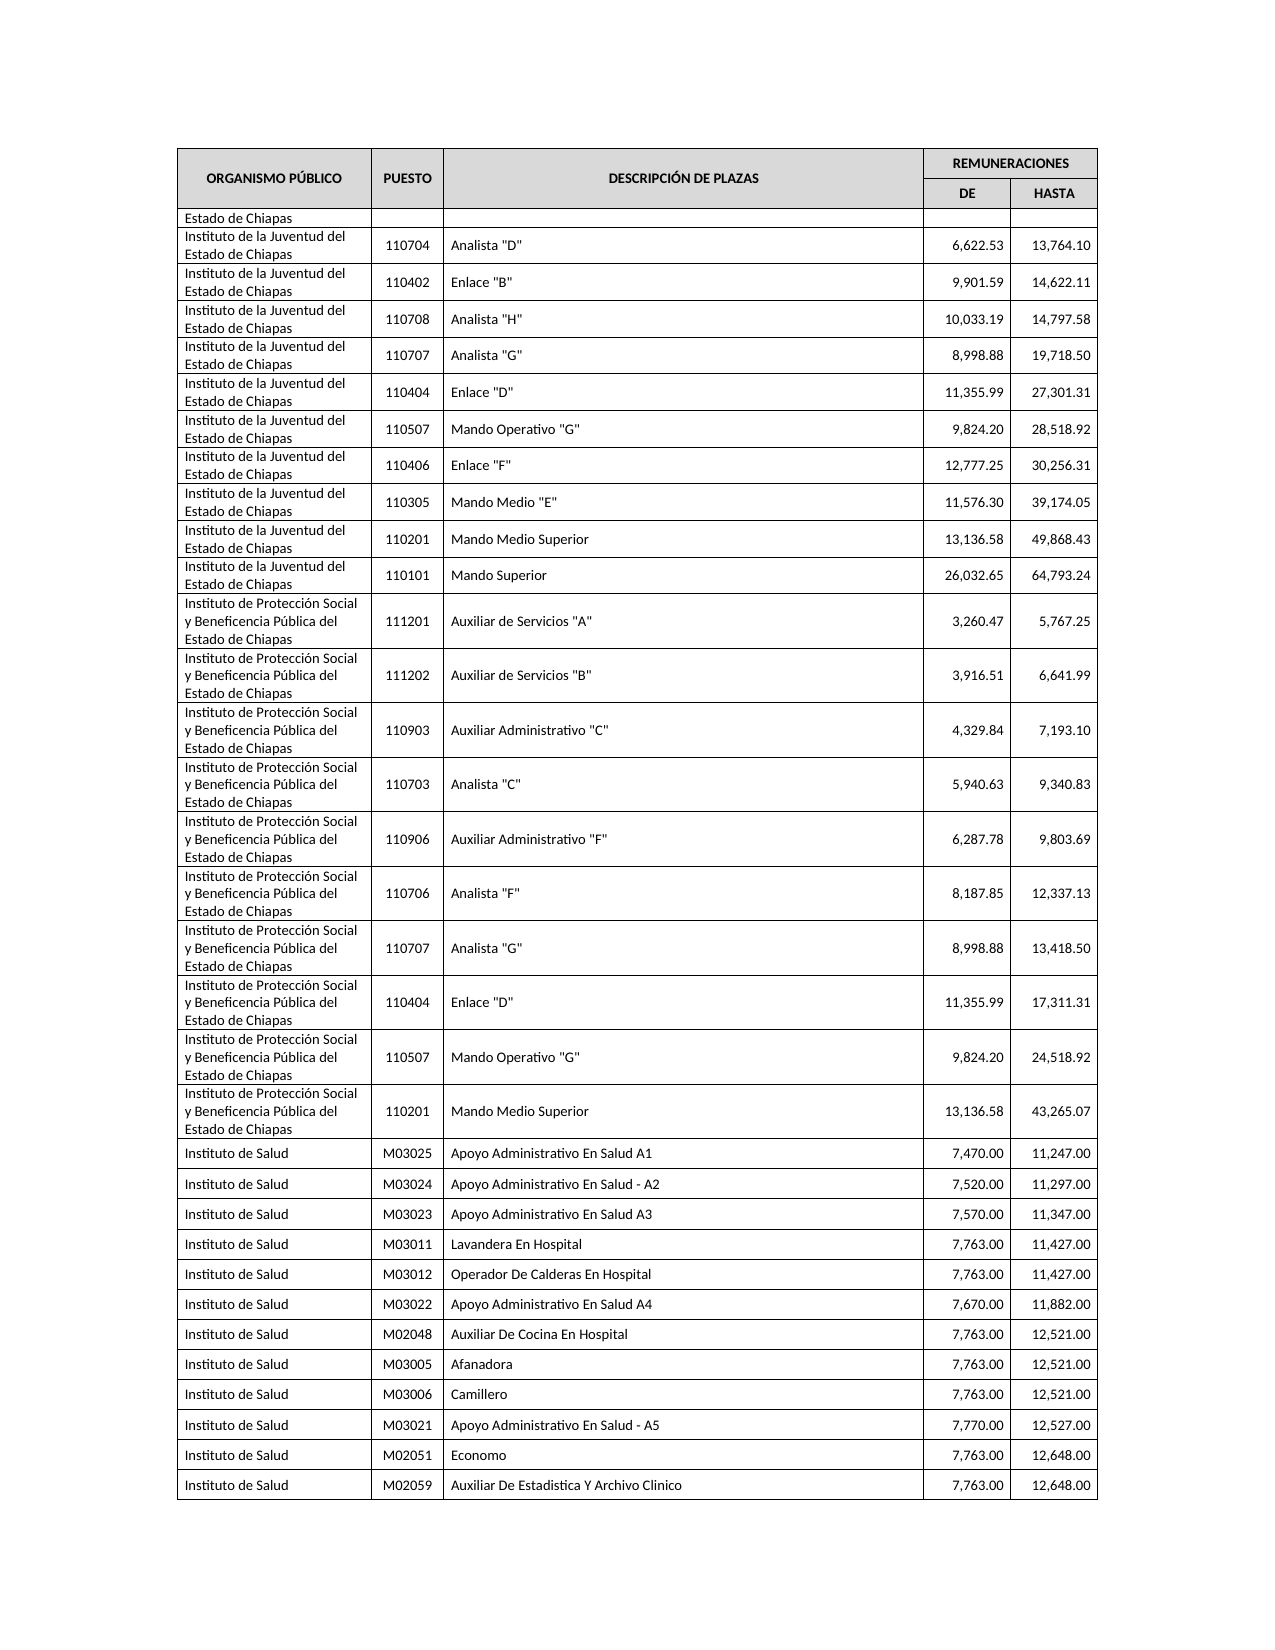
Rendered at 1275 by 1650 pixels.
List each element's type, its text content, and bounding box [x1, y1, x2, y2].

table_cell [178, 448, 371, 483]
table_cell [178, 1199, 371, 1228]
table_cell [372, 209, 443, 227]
table_header REMUNERACIONES [924, 149, 1097, 178]
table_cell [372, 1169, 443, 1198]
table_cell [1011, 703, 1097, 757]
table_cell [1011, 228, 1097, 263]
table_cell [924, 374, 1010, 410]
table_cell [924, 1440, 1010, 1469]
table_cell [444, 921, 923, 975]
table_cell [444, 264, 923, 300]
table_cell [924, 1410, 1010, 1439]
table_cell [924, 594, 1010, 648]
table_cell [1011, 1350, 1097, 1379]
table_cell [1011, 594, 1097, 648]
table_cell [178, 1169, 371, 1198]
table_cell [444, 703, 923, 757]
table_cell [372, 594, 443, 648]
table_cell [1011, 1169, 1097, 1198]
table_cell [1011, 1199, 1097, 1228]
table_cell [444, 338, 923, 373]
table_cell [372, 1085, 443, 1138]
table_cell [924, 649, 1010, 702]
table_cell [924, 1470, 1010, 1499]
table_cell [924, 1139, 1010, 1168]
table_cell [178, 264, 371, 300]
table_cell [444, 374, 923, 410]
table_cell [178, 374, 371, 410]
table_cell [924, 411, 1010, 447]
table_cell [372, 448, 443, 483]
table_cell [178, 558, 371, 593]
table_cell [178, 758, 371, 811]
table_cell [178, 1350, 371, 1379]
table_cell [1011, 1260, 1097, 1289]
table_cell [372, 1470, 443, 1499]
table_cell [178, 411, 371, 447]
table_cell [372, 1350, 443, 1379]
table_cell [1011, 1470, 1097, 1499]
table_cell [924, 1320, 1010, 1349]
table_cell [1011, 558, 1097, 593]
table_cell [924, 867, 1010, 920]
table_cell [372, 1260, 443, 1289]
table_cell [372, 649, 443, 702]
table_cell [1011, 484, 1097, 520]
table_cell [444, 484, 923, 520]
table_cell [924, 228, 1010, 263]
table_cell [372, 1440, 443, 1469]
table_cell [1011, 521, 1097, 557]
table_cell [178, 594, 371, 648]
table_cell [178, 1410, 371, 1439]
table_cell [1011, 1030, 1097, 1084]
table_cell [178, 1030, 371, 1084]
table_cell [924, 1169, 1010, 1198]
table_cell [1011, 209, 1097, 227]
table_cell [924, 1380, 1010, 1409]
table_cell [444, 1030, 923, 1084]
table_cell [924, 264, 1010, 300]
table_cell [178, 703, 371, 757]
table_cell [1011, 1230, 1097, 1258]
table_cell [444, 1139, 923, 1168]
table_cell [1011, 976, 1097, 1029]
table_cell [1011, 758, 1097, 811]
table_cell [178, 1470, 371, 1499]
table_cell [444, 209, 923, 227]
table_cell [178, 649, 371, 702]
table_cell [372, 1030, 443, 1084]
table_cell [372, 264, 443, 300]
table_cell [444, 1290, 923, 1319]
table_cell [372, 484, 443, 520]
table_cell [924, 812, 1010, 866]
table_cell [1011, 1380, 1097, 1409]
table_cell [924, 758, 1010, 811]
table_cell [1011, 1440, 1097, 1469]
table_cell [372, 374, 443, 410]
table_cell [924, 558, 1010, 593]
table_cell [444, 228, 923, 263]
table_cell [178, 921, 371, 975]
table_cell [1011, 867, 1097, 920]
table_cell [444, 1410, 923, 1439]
table_header PUESTO [372, 149, 443, 208]
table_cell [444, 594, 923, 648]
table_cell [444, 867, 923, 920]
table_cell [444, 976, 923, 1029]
table_header ORGANISMO PÚBLICO [178, 149, 371, 208]
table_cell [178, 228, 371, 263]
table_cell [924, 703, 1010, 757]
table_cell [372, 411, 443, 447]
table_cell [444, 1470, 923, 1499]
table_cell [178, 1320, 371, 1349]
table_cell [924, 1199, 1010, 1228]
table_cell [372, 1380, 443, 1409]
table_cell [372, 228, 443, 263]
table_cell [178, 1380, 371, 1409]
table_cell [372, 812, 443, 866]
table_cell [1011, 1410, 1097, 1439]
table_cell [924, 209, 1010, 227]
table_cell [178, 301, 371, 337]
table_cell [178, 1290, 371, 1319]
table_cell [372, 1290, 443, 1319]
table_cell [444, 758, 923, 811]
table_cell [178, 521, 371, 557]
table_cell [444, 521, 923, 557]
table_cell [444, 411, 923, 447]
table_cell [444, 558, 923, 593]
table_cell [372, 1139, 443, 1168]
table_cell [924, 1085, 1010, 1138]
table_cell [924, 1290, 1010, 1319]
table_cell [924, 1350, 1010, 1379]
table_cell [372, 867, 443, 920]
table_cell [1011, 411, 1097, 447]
table_header DESCRIPCIÓN DE PLAZAS [444, 149, 923, 208]
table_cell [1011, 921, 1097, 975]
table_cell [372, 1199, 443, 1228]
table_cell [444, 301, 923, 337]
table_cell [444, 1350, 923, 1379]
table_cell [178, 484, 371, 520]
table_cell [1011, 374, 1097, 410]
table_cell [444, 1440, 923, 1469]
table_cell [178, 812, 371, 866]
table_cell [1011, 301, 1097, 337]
table_cell HASTA [1011, 179, 1097, 208]
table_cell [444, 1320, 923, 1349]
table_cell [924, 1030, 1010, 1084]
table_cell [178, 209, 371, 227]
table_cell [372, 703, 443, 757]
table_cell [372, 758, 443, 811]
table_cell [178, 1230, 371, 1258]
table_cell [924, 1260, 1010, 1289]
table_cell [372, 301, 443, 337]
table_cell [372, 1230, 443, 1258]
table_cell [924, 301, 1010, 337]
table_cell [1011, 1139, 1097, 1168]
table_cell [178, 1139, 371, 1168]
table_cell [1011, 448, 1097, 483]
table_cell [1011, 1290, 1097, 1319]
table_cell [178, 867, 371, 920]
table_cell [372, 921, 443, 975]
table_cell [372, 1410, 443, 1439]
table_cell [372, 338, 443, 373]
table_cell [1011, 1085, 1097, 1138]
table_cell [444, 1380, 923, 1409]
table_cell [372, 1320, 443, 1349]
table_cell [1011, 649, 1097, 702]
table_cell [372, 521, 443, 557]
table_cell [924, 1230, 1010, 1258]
table_cell DE [924, 179, 1010, 208]
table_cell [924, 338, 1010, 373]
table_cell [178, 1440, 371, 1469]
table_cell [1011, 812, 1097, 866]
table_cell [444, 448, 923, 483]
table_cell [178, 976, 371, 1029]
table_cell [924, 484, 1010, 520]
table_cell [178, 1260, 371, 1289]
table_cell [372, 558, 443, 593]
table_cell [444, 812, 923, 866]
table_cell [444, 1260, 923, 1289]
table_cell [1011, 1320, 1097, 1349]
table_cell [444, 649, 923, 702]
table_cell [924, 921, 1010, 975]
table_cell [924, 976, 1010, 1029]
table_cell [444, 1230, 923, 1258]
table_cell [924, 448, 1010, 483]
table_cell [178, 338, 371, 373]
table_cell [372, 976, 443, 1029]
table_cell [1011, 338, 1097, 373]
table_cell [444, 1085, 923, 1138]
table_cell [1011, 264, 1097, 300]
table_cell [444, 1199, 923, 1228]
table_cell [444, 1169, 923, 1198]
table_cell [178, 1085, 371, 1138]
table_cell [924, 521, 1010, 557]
